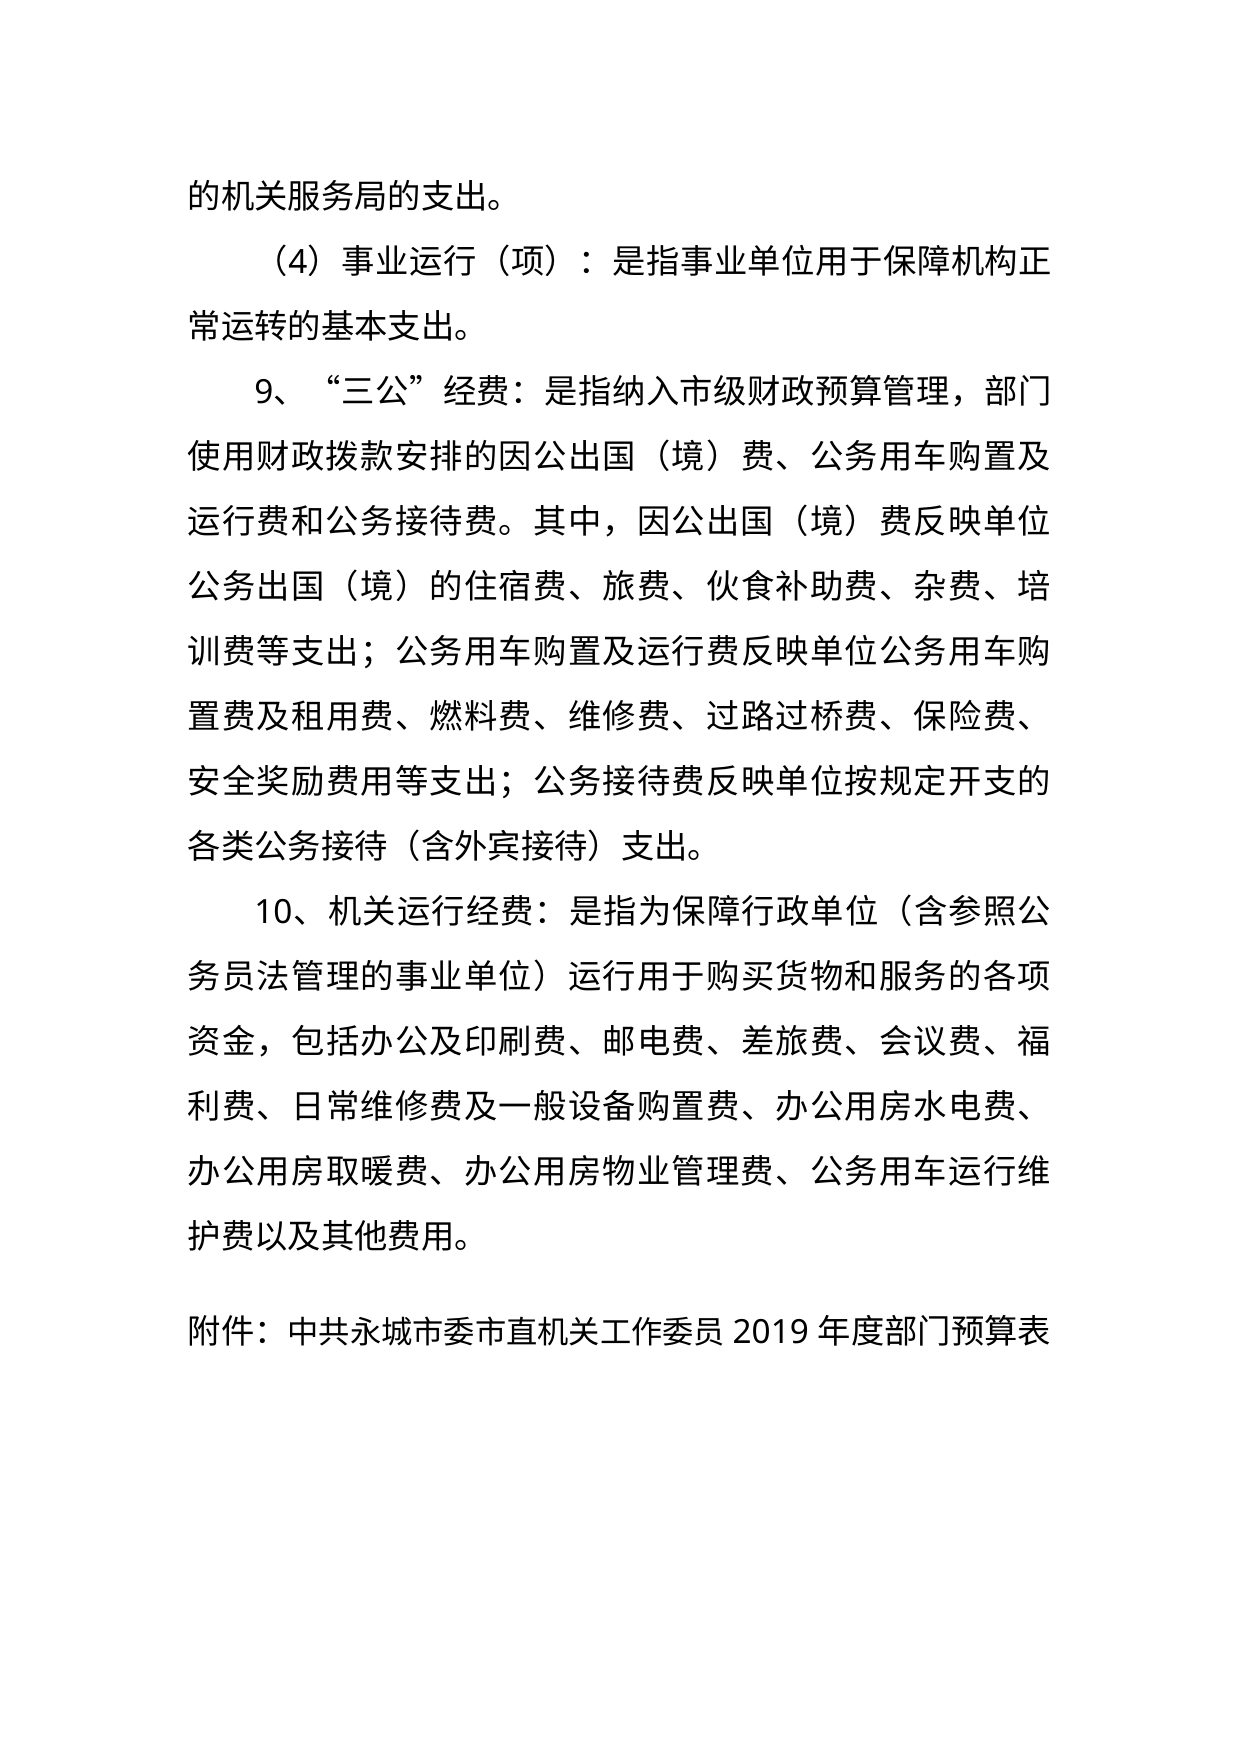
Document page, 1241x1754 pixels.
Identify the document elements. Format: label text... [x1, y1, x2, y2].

text 10、机关运行经费：是指为保障行政单位（含参照公务员法管理的事业单位）运行用于购买货物和服务的各项资金，包括办公及印刷费、邮电费、差旅费、会议费、福利费、日常维修费及一般设备购置费、办公用房水电费、办公用房取暖费、办公用房物业管理费、公务用车运行维护费以及其他费用。 [187, 877, 1053, 1267]
text 9、“三公”经费：是指纳入市级财政预算管理，部门使用财政拨款安排的因公出国（境）费、公务用车购置及运行费和公务接待费。其中，因公出国（境）费反映单位公务出国（境）的住宿费、旅费、伙食补助费、杂费、培训费等支出；公务用车购置及运行费反映单位公务用车购置费及租用费、燃料费、维修费、过路过桥费、保险费、安全奖励费用等支出；公务接待费反映单位按规定开支的各类公务接待（含外宾接待）支出。 [187, 357, 1053, 877]
text 附件：中共永城市委市直机关工作委员 2019 年度部门预算表 [187, 1296, 1053, 1361]
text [187, 162, 1053, 227]
text （4）事业运行（项）：是指事业单位用于保障机构正常运转的基本支出。 [187, 227, 1053, 357]
